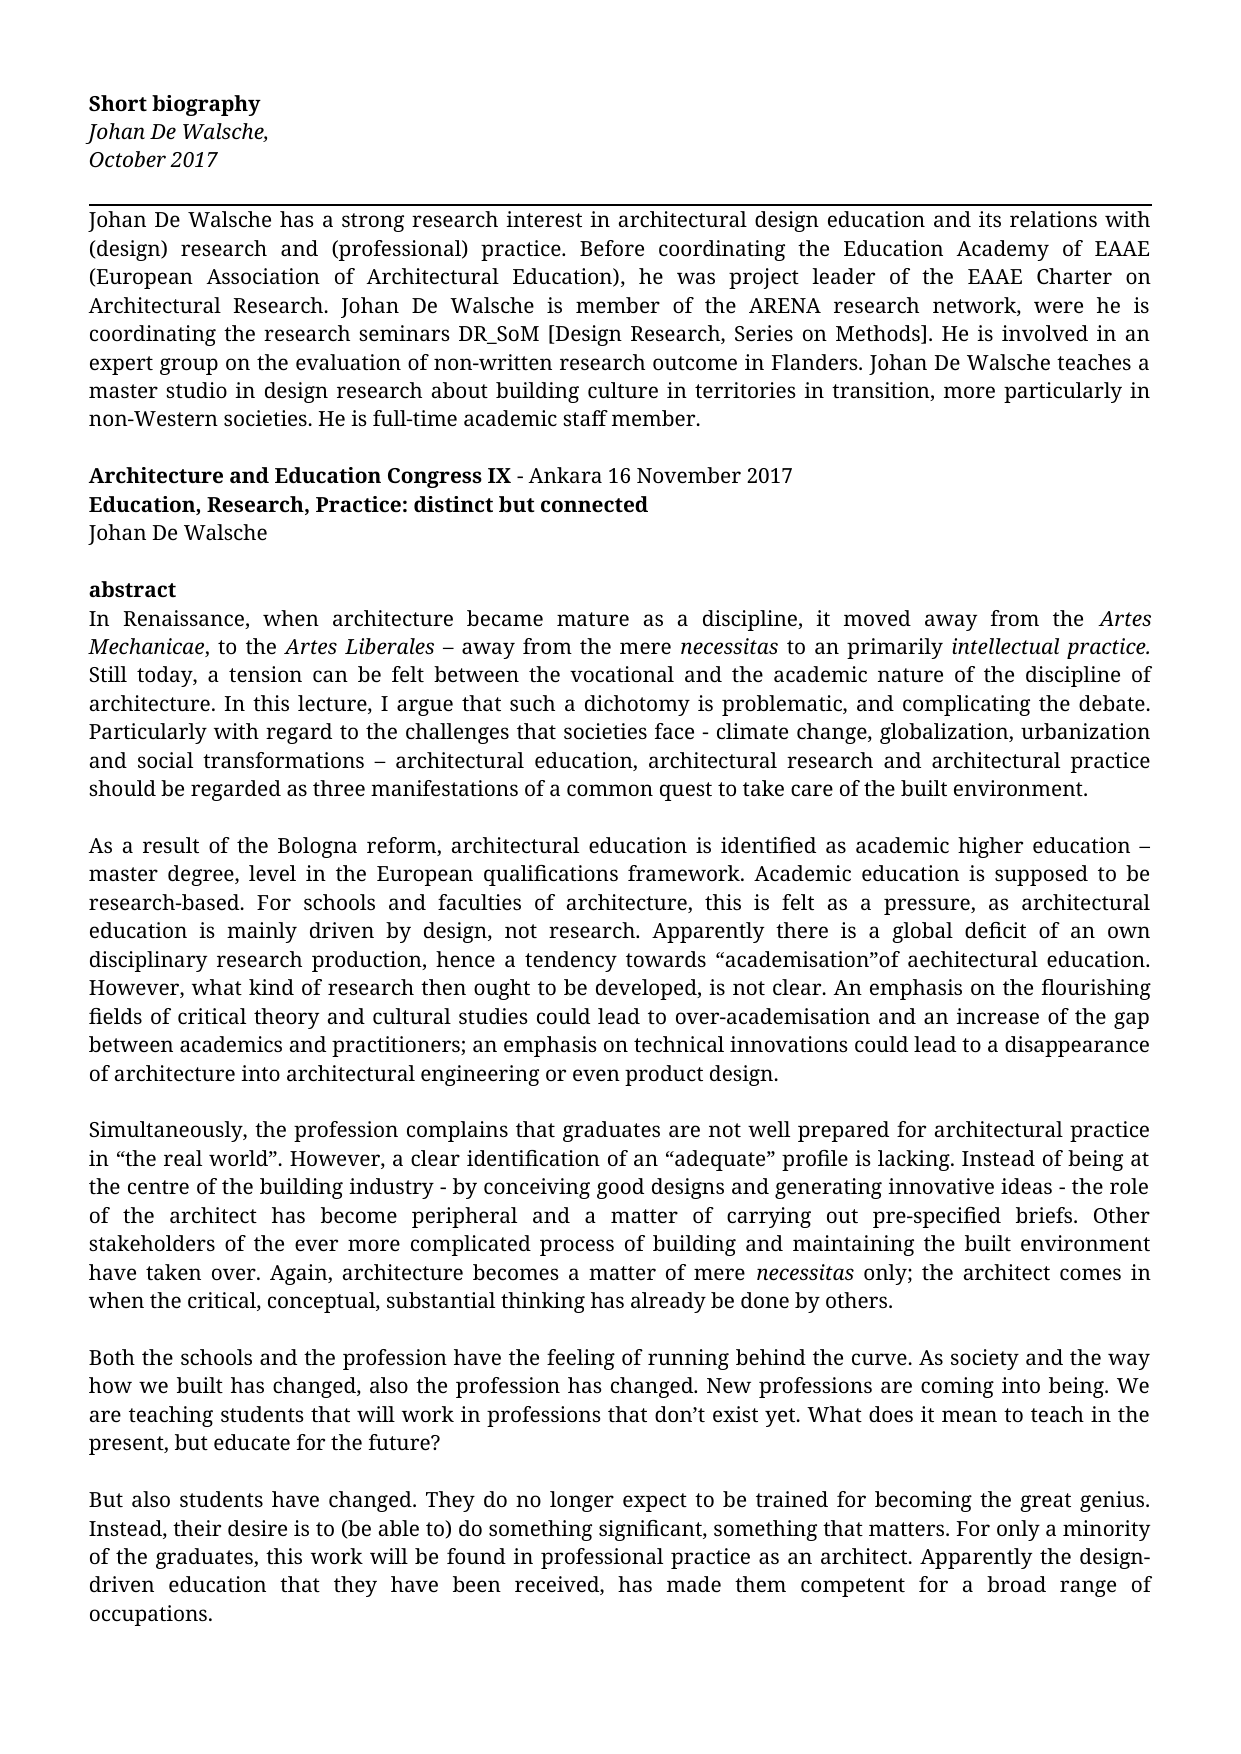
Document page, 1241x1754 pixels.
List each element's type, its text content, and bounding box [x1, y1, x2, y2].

text Both the schools and the profession have the feeling of running behind the curve. As society and the way how we built has changed, also the profession has changed. New professions are coming into being. We are teaching students that will work in professions that don’t exist yet. What does it mean to teach in the present, but educate for the future? [89, 1343, 1152, 1457]
text Short biography [89, 89, 1152, 117]
text But also students have changed. They do no longer expect to be trained for becoming the great genius. Instead, their desire is to (be able to) do something significant, something that matters. For only a minority of the graduates, this work will be found in professional practice as an architect. Apparently the design-driven education that they have been received, has made them competent for a broad range of occupations. [89, 1485, 1152, 1627]
text As a result of the Bologna reform, architectural education is identified as academic higher education – master degree, level in the European qualifications framework. Academic education is supposed to be research-based. For schools and faculties of architecture, this is felt as a pressure, as architectural education is mainly driven by design, not research. Apparently there is a global deficit of an own disciplinary research production, hence a tendency towards “academisation”of aechitectural education. However, what kind of research then ought to be developed, is not clear. An emphasis on the flourishing fields of critical theory and cultural studies could lead to over-academisation and an increase of the gap between academics and practitioners; an emphasis on technical innovations could lead to a disappearance of architecture into architectural engineering or even product design. [89, 831, 1152, 1087]
text Johan De Walsche [89, 518, 1152, 547]
text abstract [89, 575, 1152, 604]
text Johan De Walsche, [89, 117, 1152, 146]
text Education, Research, Practice: distinct but connected [89, 490, 1152, 518]
text Johan De Walsche has a strong research interest in architectural design education and its relations with (design) research and (professional) practice. Before coordinating the Education Academy of EAAE (European Association of Architectural Education), he was project leader of the EAAE Charter on Architectural Research. Johan De Walsche is member of the ARENA research network, were he is coordinating the research seminars DR_SoM [Design Research, Series on Methods]. He is involved in an expert group on the evaluation of non-written research outcome in Flanders. Johan De Walsche teaches a master studio in design research about building culture in territories in transition, more particularly in non-Western societies. He is full-time academic staff member. [89, 206, 1152, 433]
text October 2017 [89, 146, 1152, 174]
text Architecture and Education Congress IX - Ankara 16 November 2017 [89, 461, 1152, 490]
text In Renaissance, when architecture became mature as a discipline, it moved away from the Artes Mechanicae, to the Artes Liberales – away from the mere necessitas to an primarily intellectual practice. Still today, a tension can be felt between the vocational and the academic nature of the discipline of architecture. In this lecture, I argue that such a dichotomy is problematic, and complicating the debate. Particularly with regard to the challenges that societies face - climate change, globalization, urbanization and social transformations – architectural education, architectural research and architectural practice should be regarded as three manifestations of a common quest to take care of the built environment. [89, 604, 1152, 803]
text Simultaneously, the profession complains that graduates are not well prepared for architectural practice in “the real world”. However, a clear identification of an “adequate” profile is lacking. Instead of being at the centre of the building industry - by conceiving good designs and generating innovative ideas - the role of the architect has become peripheral and a matter of carrying out pre-specified briefs. Other stakeholders of the ever more complicated process of building and maintaining the built environment have taken over. Again, architecture becomes a matter of mere necessitas only; the architect comes in when the critical, conceptual, substantial thinking has already be done by others. [89, 1116, 1152, 1314]
